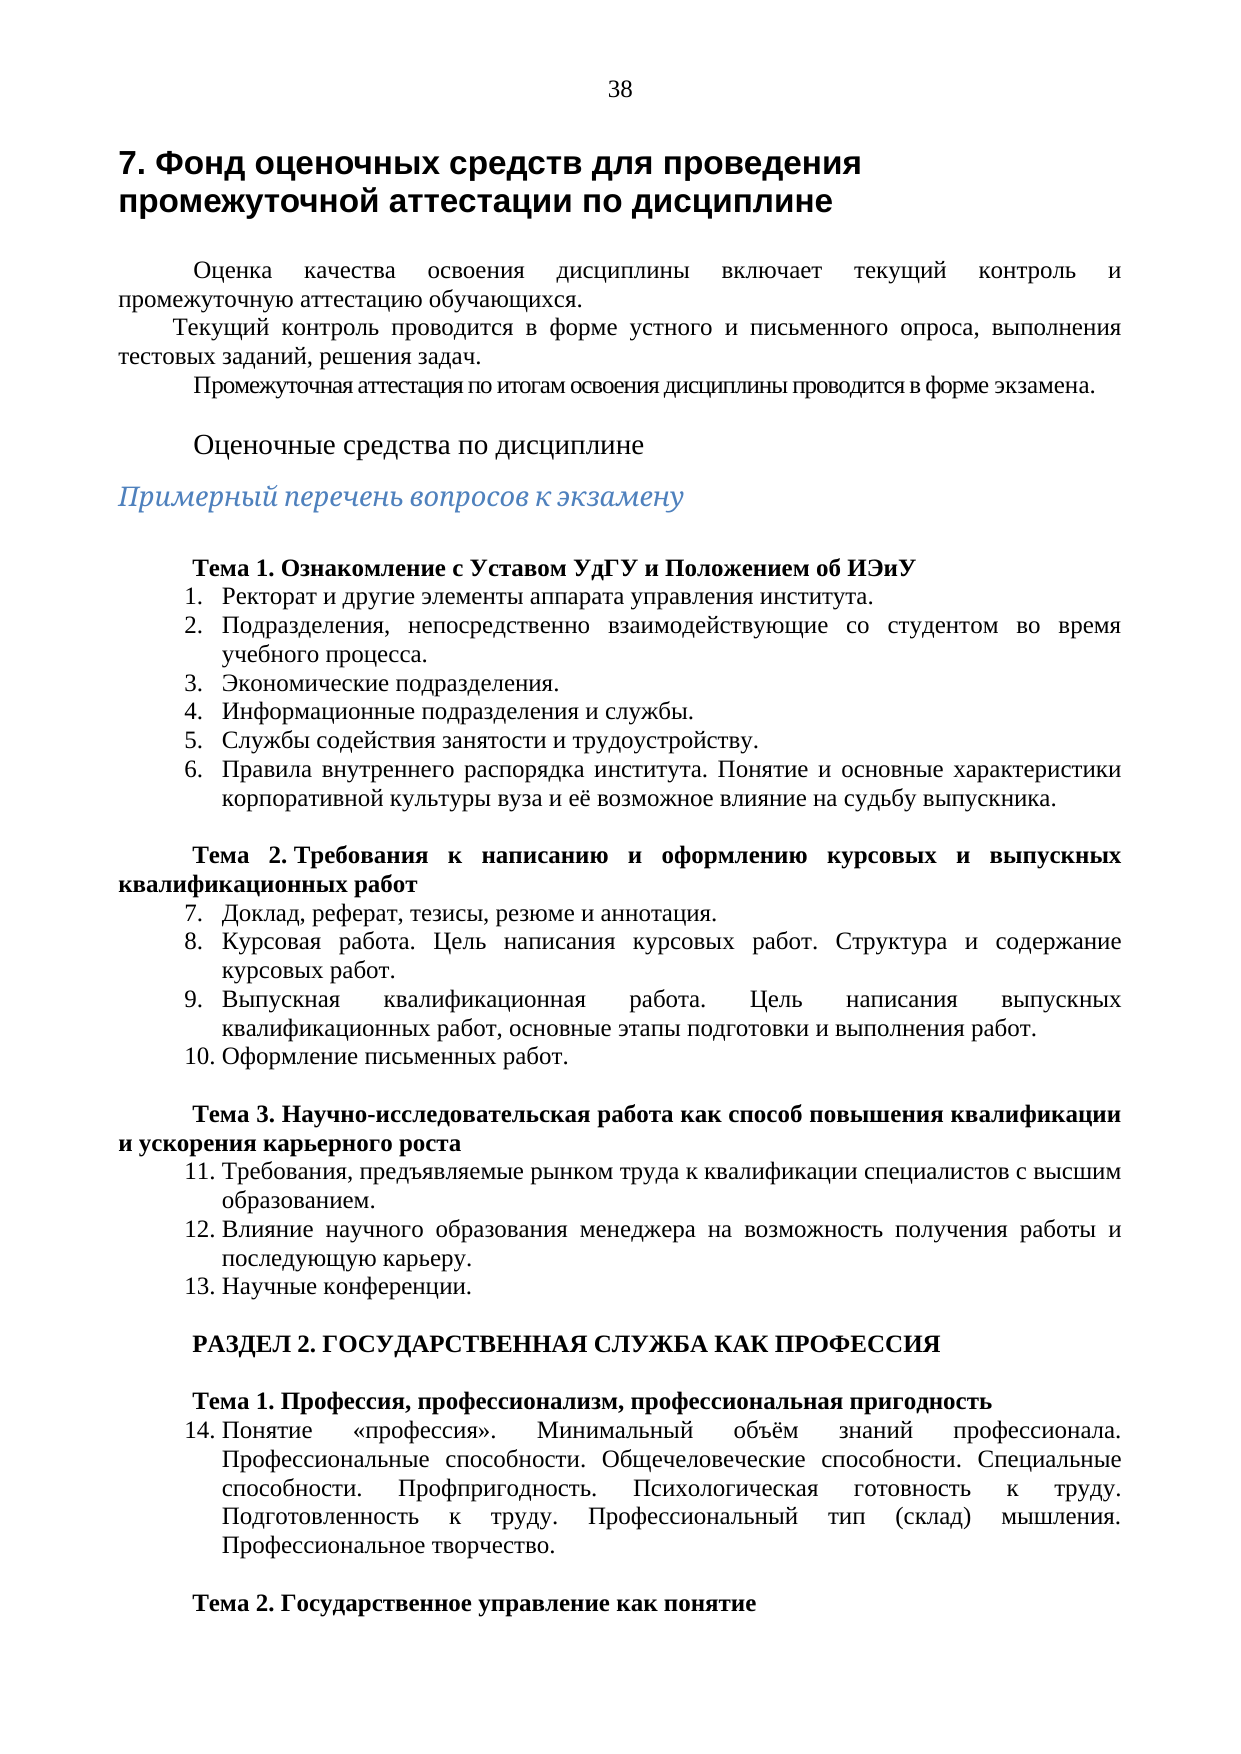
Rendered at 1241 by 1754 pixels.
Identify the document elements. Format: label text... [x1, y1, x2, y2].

list Оформление письменных работ. [184, 1041, 1122, 1070]
list Научные конференции. [184, 1271, 1122, 1300]
text Тема 2. Требования к написанию и оформлению курсовых и выпускных квалификационных работ [118, 840, 1122, 898]
text Тема 2. Государственное управление как понятие [118, 1588, 1122, 1616]
list Подразделения, непосредственно взаимодействующие со студентом во время учебного процесса. [184, 610, 1122, 668]
list Службы содействия занятости и трудоустройству. [184, 725, 1122, 754]
subtitle Примерный перечень вопросов к экзамену [118, 482, 1122, 513]
list Информационные подразделения и службы. [184, 696, 1122, 725]
subtitle 7. Фонд оценочных средств для проведения промежуточной аттестации по дисциплине [118, 143, 1122, 220]
text Оценочные средства по дисциплине [118, 427, 1122, 461]
list Экономические подразделения. [184, 668, 1122, 696]
list Доклад, реферат, тезисы, резюме и аннотация. [184, 898, 1122, 926]
list Понятие «профессия». Минимальный объём знаний профессионала. Профессиональные способности. Общечеловеческие способности. Специальные способности. Профпригодность. Психологическая готовность к труду. Подготовленность к труду. Профессиональный тип (склад) мышления. Профессиональное творчество. [184, 1415, 1122, 1559]
text Текущий контроль проводится в форме устного и письменного опроса, выполнения тестовых заданий, решения задач. [118, 312, 1122, 370]
list Правила внутреннего распорядка института. Понятие и основные характеристики корпоративной культуры вуза и её возможное влияние на судьбу выпускника. [184, 754, 1122, 811]
list Влияние научного образования менеджера на возможность получения работы и последующую карьеру. [184, 1214, 1122, 1271]
list Требования, предъявляемые рынком труда к квалификации специалистов с высшим образованием. [184, 1156, 1122, 1214]
text Тема 1. Профессия, профессионализм, профессиональная пригодность [118, 1386, 1122, 1415]
list Выпускная квалификационная работа. Цель написания выпускных квалификационных работ, основные этапы подготовки и выполнения работ. [184, 984, 1122, 1041]
text Оценка качества освоения дисциплины включает текущий контроль и промежуточную аттестацию обучающихся. [118, 255, 1122, 312]
text Тема 1. Ознакомление с Уставом УдГУ и Положением об ИЭиУ [118, 553, 1122, 581]
list Ректорат и другие элементы аппарата управления института. [184, 581, 1122, 610]
text РАЗДЕЛ 2. ГОСУДАРСТВЕННАЯ СЛУЖБА КАК ПРОФЕССИЯ [118, 1329, 1122, 1358]
text Тема 3. Научно-исследовательская работа как способ повышения квалификации и ускорения карьерного роста [118, 1099, 1122, 1156]
list Курсовая работа. Цель написания курсовых работ. Структура и содержание курсовых работ. [184, 926, 1122, 984]
text Промежуточная аттестация по итогам освоения дисциплины проводится в форме экзамена. [118, 370, 1122, 399]
